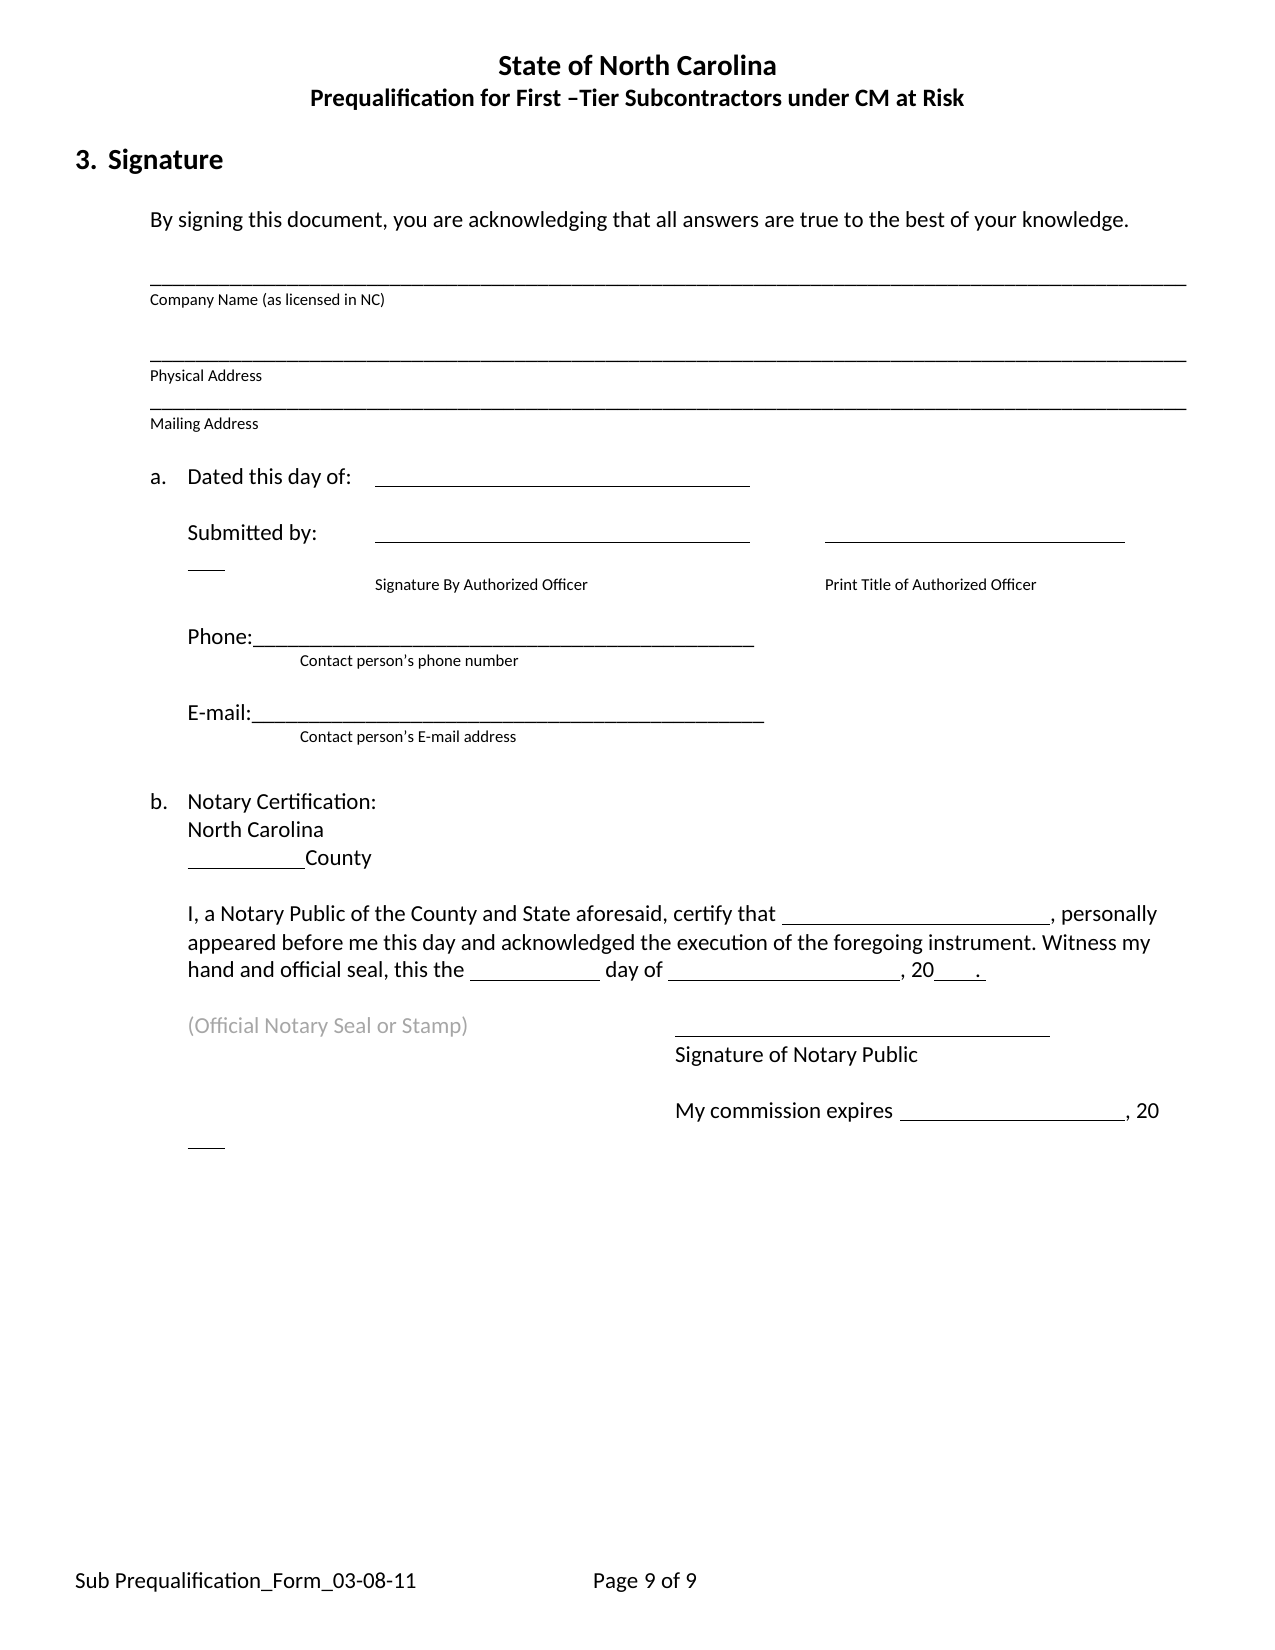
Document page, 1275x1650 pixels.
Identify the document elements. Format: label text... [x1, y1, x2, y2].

list Signature By Authorized Officer Print Title of Authorized Officer [187, 574, 1200, 594]
list By signing this document, you are acknowledging that all answers are true to the best of your knowledge. [75, 205, 1200, 233]
list 3. Signature [75, 141, 1200, 177]
list ___________________________________________________________________________________________ [75, 385, 1200, 413]
list Physical Address [75, 365, 1200, 385]
list ___________________________________________________________________________________________ [75, 261, 1200, 289]
list North Carolina [187, 816, 1200, 843]
list I, a Notary Public of the County and State aforesaid, certify that , personally [187, 899, 1200, 928]
list Company Name (as licensed in NC) [75, 289, 1200, 309]
list Signature of Notary Public [187, 1040, 1200, 1068]
list Contact person’s E-mail address [187, 727, 1200, 747]
list My commission expires , 20 [187, 1096, 1200, 1152]
list Contact person’s phone number [187, 650, 1200, 671]
list County [187, 843, 1200, 872]
list ___________________________________________________________________________________________ [75, 337, 1200, 365]
list Submitted by: [187, 518, 1200, 574]
list Notary Certification: [150, 787, 1200, 816]
list Mailing Address [75, 413, 1200, 434]
list E-mail:_____________________________________________ [187, 698, 1200, 727]
list Dated this day of: [150, 462, 1200, 490]
list appeared before me this day and acknowledged the execution of the foregoing instrument. Witness my hand and official seal, this the day of , 20 . [187, 928, 1200, 984]
list (Official Notary Seal or Stamp) [187, 1012, 1200, 1040]
list Phone:____________________________________________ [187, 622, 1200, 650]
